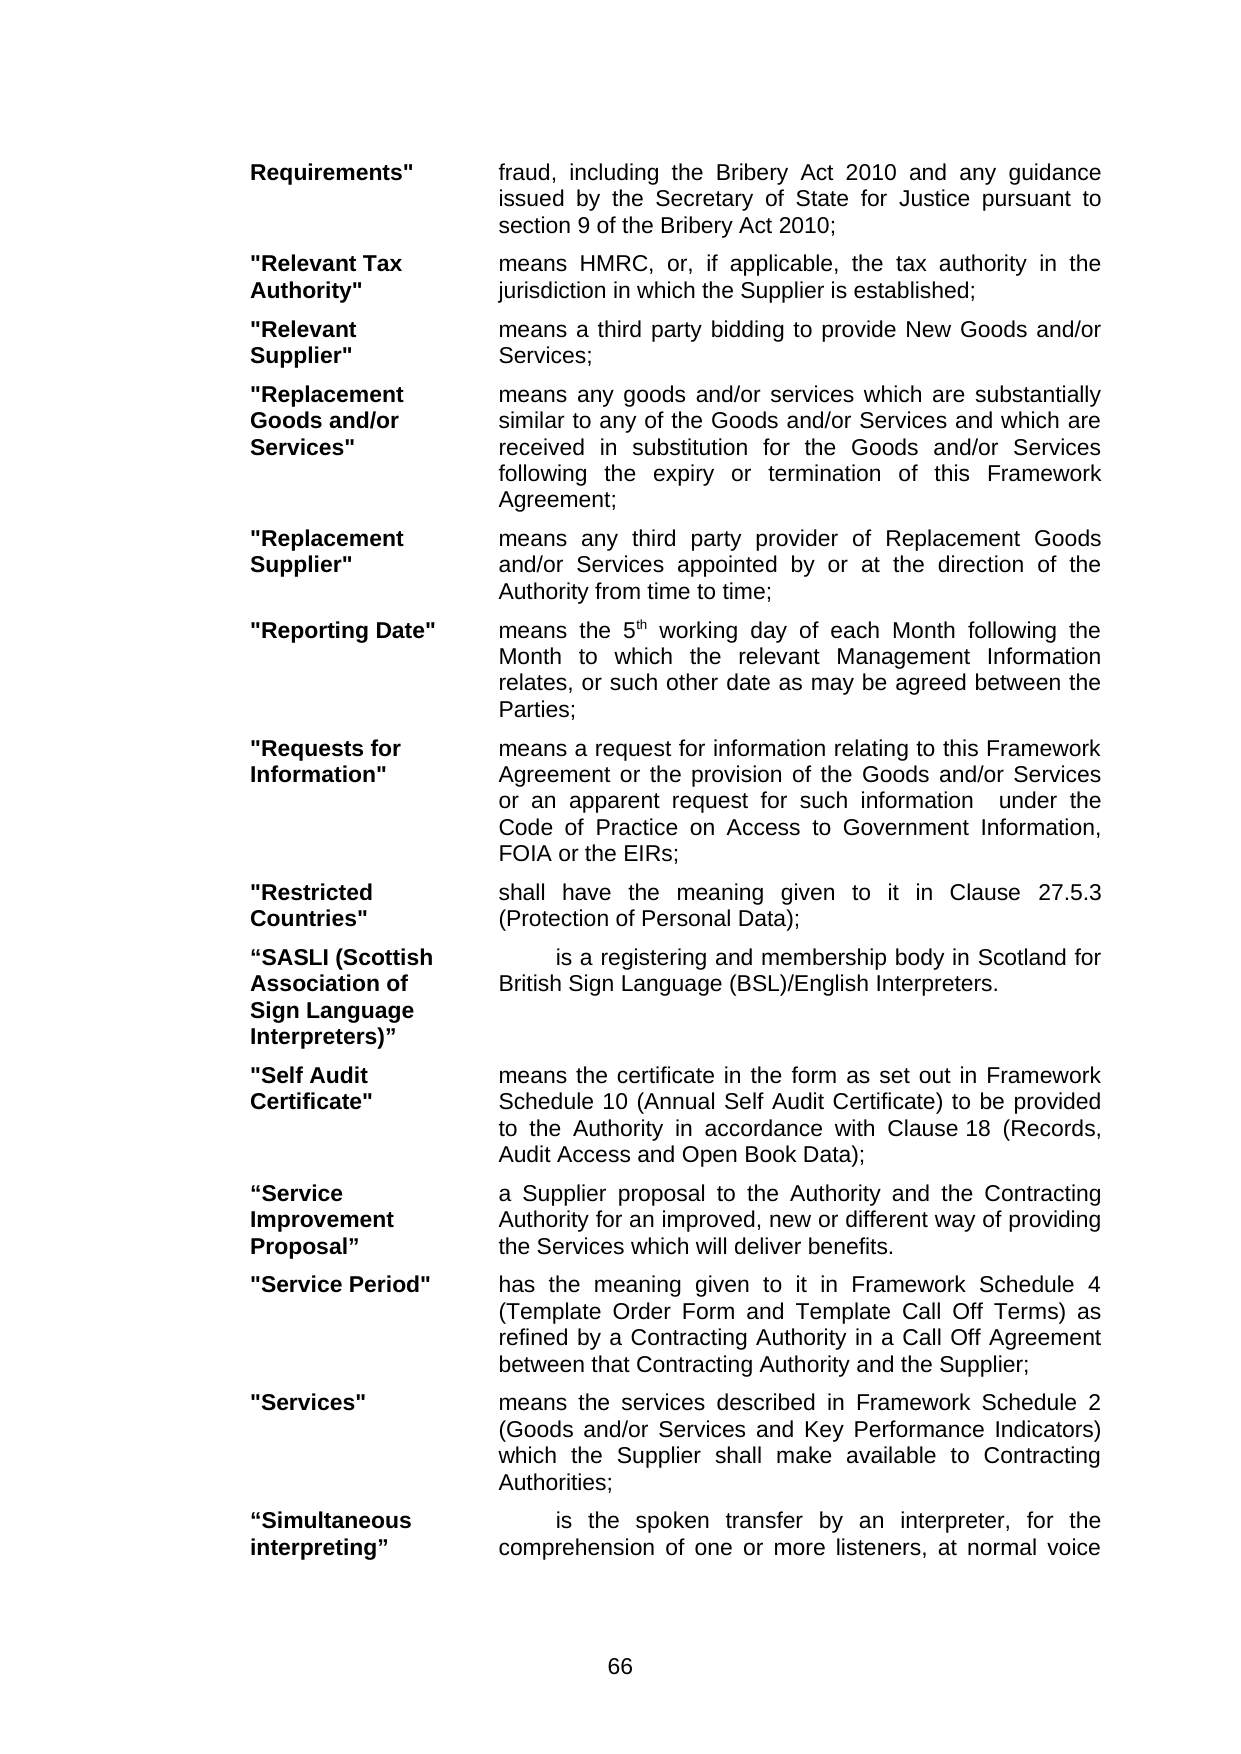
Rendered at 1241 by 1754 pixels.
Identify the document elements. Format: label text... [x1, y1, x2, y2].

table_cell "Replacement Goods and/or Services" [250, 381, 469, 525]
table_cell a Supplier proposal to the Authority and the Contracting Authority for an improved, new or different way of providing the Services which will deliver benefits. has the meaning given to it in Framework Schedule 4 (Template Order Form and Template Call Off Terms) as refined by a Contracting Authority in a Call Off Agreement between that Contracting Authority and the Supplier; [469, 1180, 1113, 1389]
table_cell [250, 159, 469, 250]
table_cell means the certificate in the form as set out in Framework Schedule 10 (Annual Self Audit Certificate) to be provided to the Authority in accordance with Clause 18 (Records, Audit Access and Open Book Data); [469, 1062, 1113, 1180]
table_cell means any goods and/or services which are substantially similar to any of the Goods and/or Services and which are received in substitution for the Goods and/or Services following the expiry or termination of this Framework Agreement; [469, 381, 1113, 525]
table_cell "Relevant Tax Authority" [250, 250, 469, 316]
table_cell "Reporting Date" [250, 617, 469, 734]
table_cell "Services" [250, 1389, 469, 1507]
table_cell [469, 1507, 1113, 1560]
table_cell "Self Audit Certificate" [250, 1062, 469, 1180]
table_cell "Relevant Supplier" [250, 316, 469, 381]
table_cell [469, 159, 1113, 250]
table_cell means any third party provider of Replacement Goods and/or Services appointed by or at the direction of the Authority from time to time; [469, 525, 1113, 617]
table_cell "Requests for Information" [250, 735, 469, 879]
table_cell shall have the meaning given to it in Clause 27.5.3 (Protection of Personal Data); [469, 879, 1113, 944]
table_cell "Replacement Supplier" [250, 525, 469, 617]
table_cell means the services described in Framework Schedule 2 (Goods and/or Services and Key Performance Indicators) which the Supplier shall make available to Contracting Authorities; [469, 1389, 1113, 1507]
table_cell means the 5th working day of each Month following the Month to which the relevant Management Information relates, or such other date as may be agreed between the Parties; [469, 617, 1113, 734]
table_cell means HMRC, or, if applicable, the tax authority in the jurisdiction in which the Supplier is established; [469, 250, 1113, 316]
table_cell means a request for information relating to this Framework Agreement or the provision of the Goods and/or Services or an apparent request for such information under the Code of Practice on Access to Government Information, FOIA or the EIRs; [469, 735, 1113, 879]
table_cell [250, 1507, 469, 1560]
table_cell is a registering and membership body in Scotland for British Sign Language (BSL)/English Interpreters. [469, 944, 1113, 1062]
table_cell "Restricted Countries" [250, 879, 469, 944]
table_cell “SASLI (Scottish Association of Sign Language Interpreters)” [250, 944, 469, 1062]
table_cell means a third party bidding to provide New Goods and/or Services; [469, 316, 1113, 381]
table_cell “Service Improvement Proposal” "Service Period" [250, 1180, 469, 1389]
